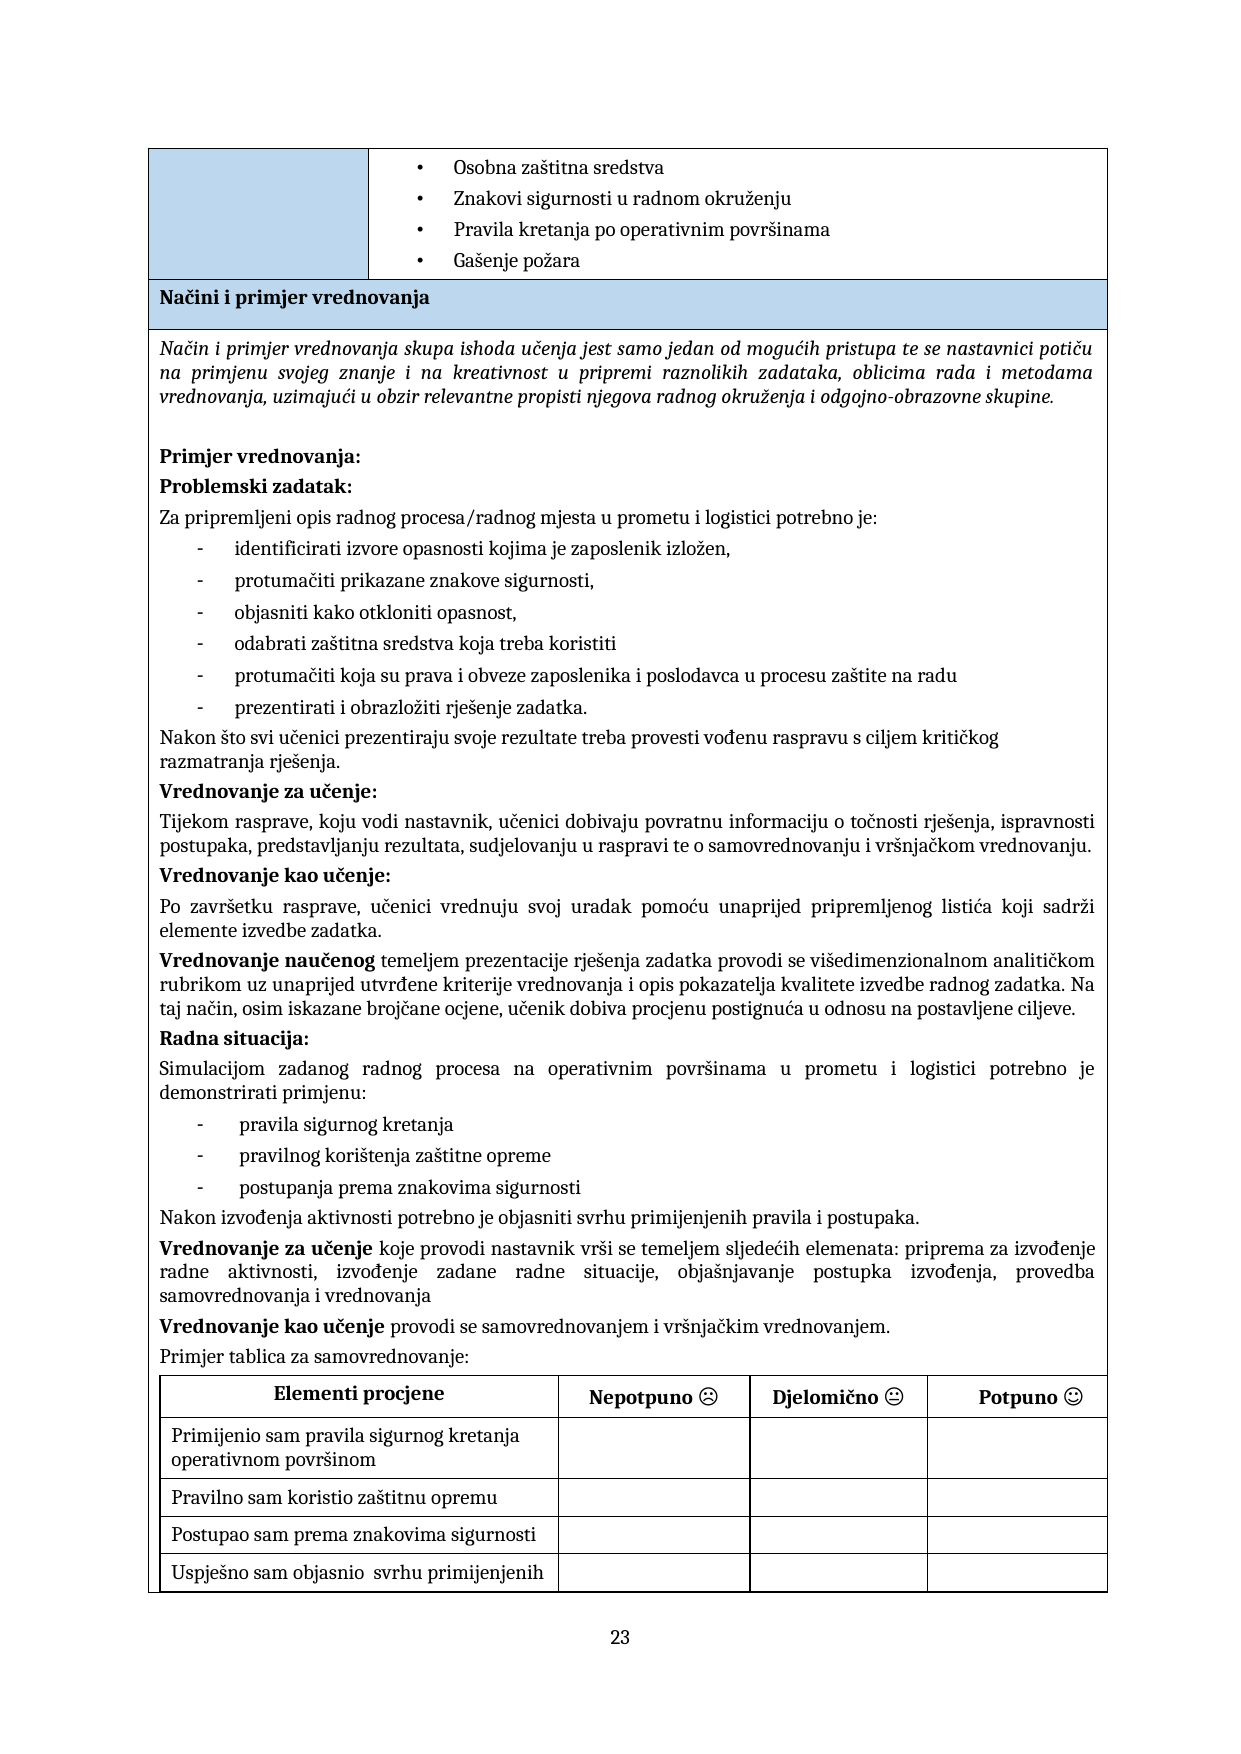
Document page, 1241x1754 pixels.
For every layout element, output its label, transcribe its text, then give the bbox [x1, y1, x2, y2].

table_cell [149, 330, 1107, 1592]
table_cell Načini i primjer vrednovanja [149, 280, 1107, 329]
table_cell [149, 149, 368, 279]
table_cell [369, 149, 1107, 279]
